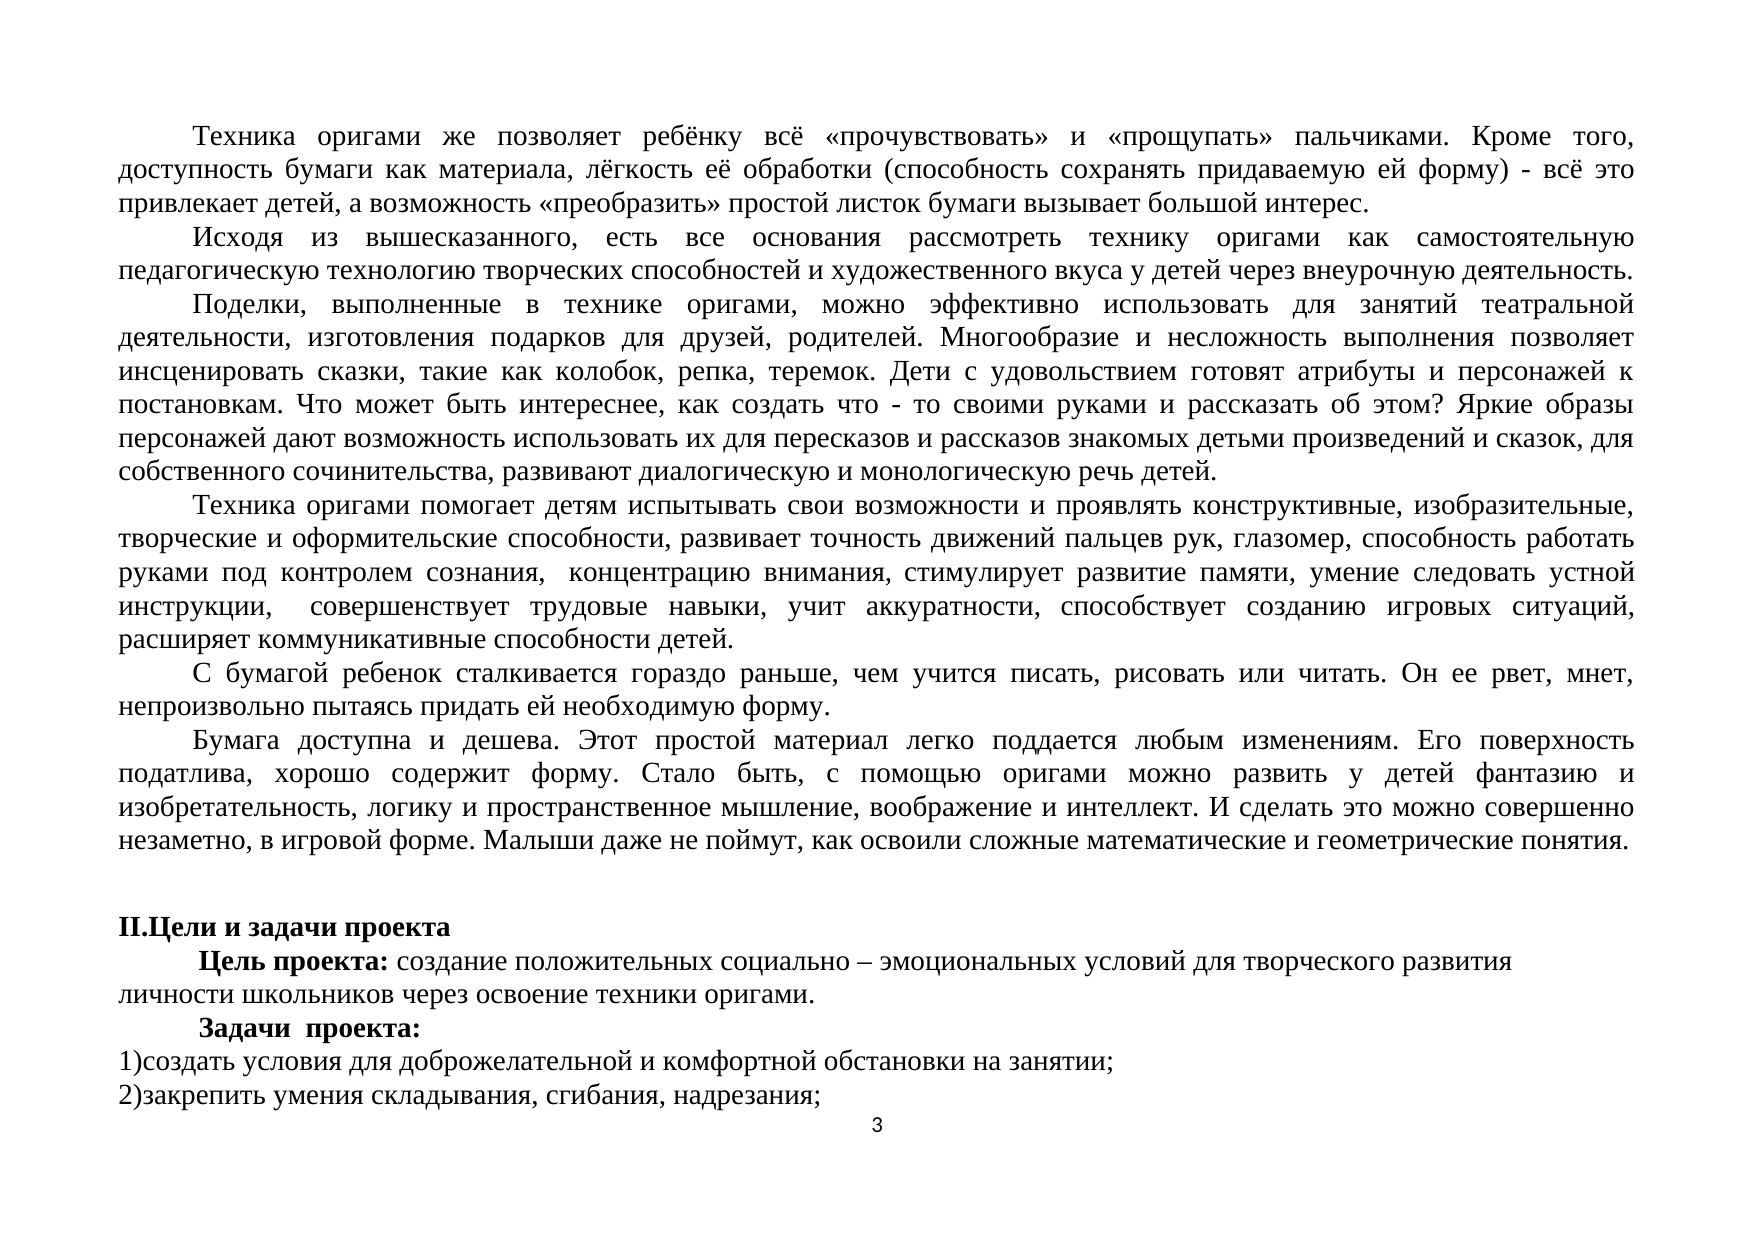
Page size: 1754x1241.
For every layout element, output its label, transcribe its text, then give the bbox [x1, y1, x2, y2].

text Техника оригами же позволяет ребёнку всё «прочувствовать» и «прощупать» пальчиками. Кроме того, доступность бумаги как материала, лёгкость её обработки (способность сохранять придаваемую ей форму) - всё это привлекает детей, а возможность «преобразить» простой листок бумаги вызывает большой интерес. [118, 118, 1636, 219]
text Исходя из вышесказанного, есть все основания рассмотреть технику оригами как самостоятельную педагогическую технологию творческих способностей и художественного вкуса у детей через внеурочную деятельность. [118, 219, 1636, 286]
text II.Цели и задачи проекта Цель проекта: создание положительных социально – эмоциональных условий для творческого развития личности школьников через освоение техники оригами. [118, 909, 1636, 1010]
text Поделки, выполненные в технике оригами, можно эффективно использовать для занятий театральной деятельности, изготовления подарков для друзей, родителей. Многообразие и несложность выполнения позволяет инсценировать сказки, такие как колобок, репка, теремок. Дети с удовольствием готовят атрибуты и персонажей к постановкам. Что может быть интереснее, как создать что - то своими руками и рассказать об этом? Яркие образы персонажей дают возможность использовать их для пересказов и рассказов знакомых детьми произведений и сказок, для собственного сочинительства, развивают диалогическую и монологическую речь детей. [118, 286, 1636, 487]
text Техника оригами помогает детям испытывать свои возможности и проявлять конструктивные, изобразительные, творческие и оформительские способности, развивает точность движений пальцев рук, глазомер, способность работать руками под контролем сознания, концентрацию внимания, стимулирует развитие памяти, умение следовать устной инструкции, совершенствует трудовые навыки, учит аккуратности, способствует созданию игровых ситуаций, расширяет коммуникативные способности детей. [118, 487, 1636, 655]
text Бумага доступна и дешева. Этот простой материал легко поддается любым изменениям. Его поверхность податлива, хорошо содержит форму. Стало быть, с помощью оригами можно развить у детей фантазию и изобретательность, логику и пространственное мышление, воображение и интеллект. И сделать это можно совершенно незаметно, в игровой форме. Малыши даже не поймут, как освоили сложные математические и геометрические понятия. [118, 722, 1636, 856]
text С бумагой ребенок сталкивается гораздо раньше, чем учится писать, рисовать или читать. Он ее рвет, мнет, непроизвольно пытаясь придать ей необходимую форму. [118, 655, 1636, 722]
text 2)закрепить умения складывания, сгибания, надрезания; [118, 1077, 1636, 1110]
text Задачи проекта: 1)создать условия для доброжелательной и комфортной обстановки на занятии; [118, 1010, 1636, 1077]
